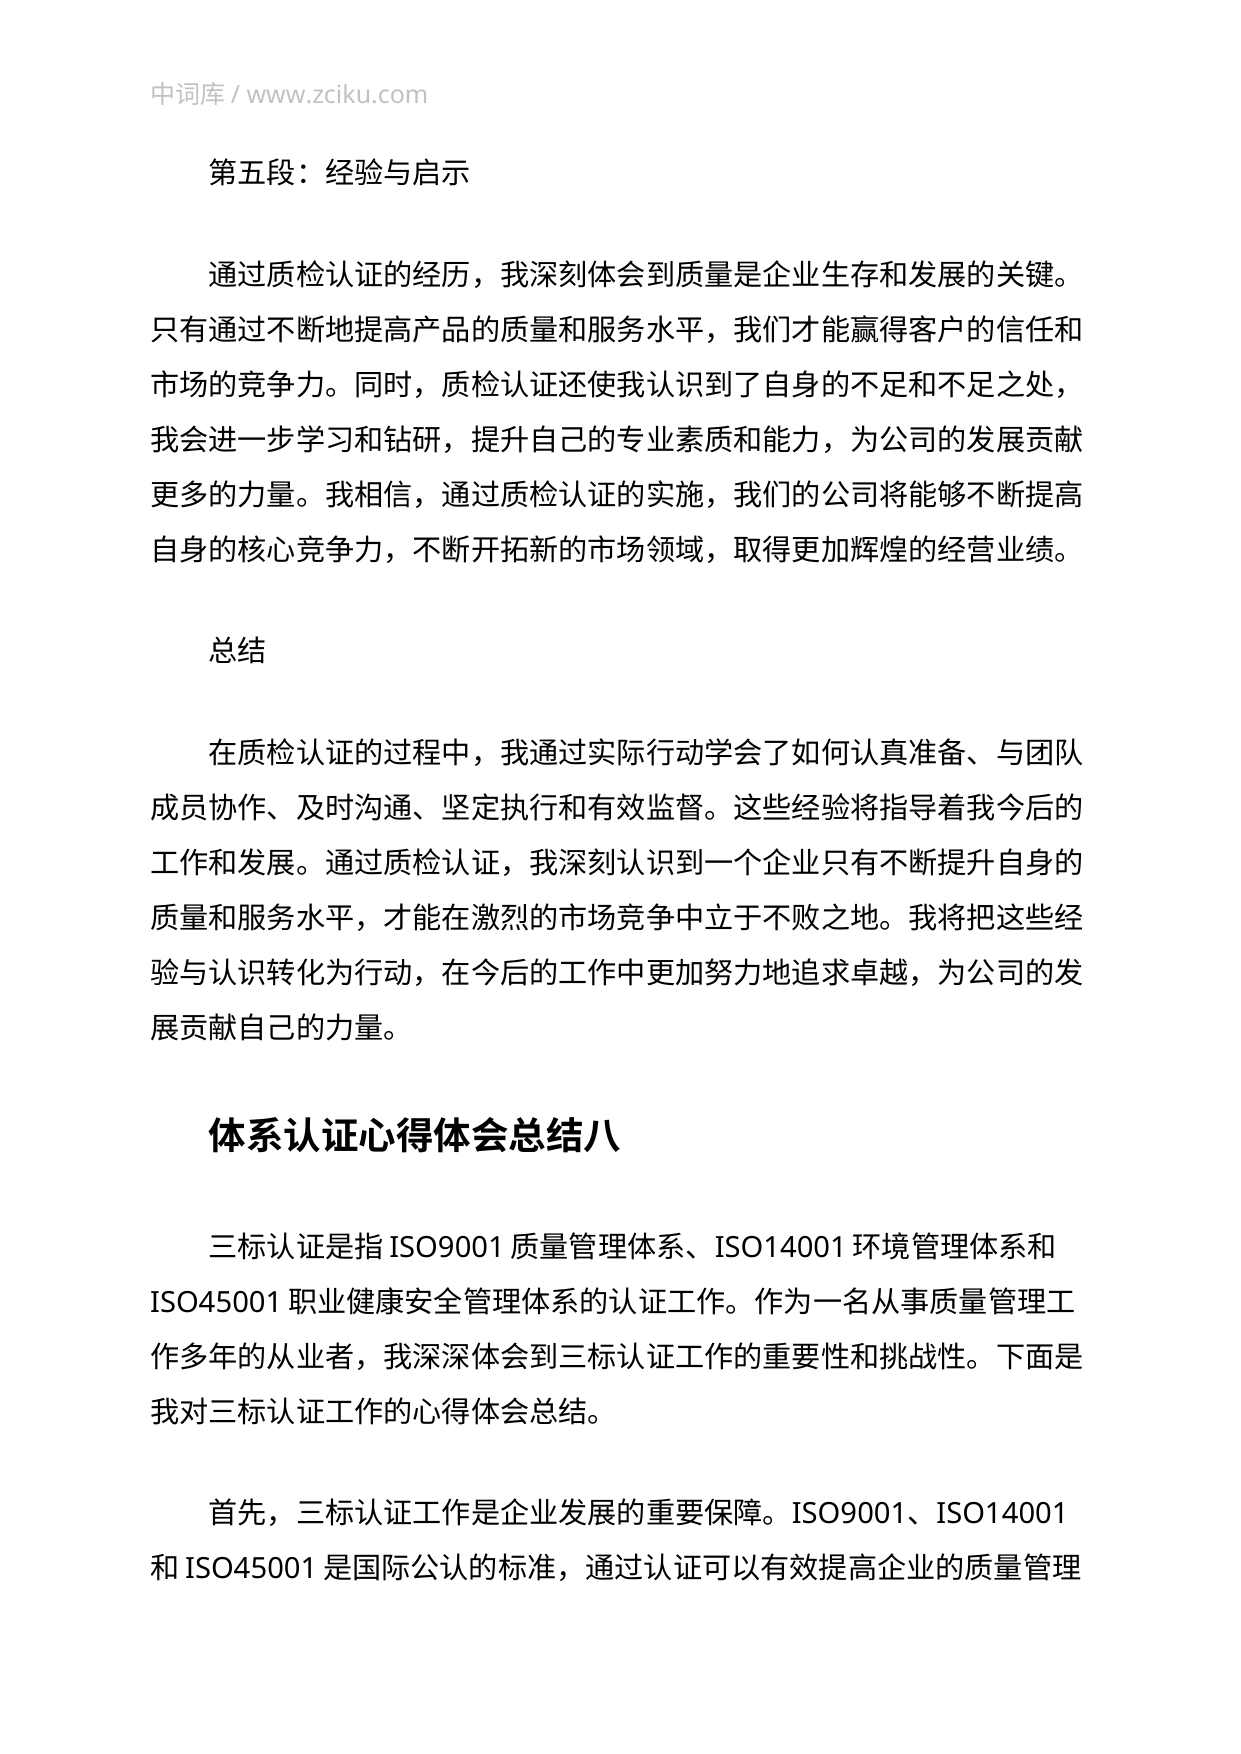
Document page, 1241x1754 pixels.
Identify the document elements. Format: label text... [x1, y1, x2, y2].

text 体系认证心得体会总结八 [150, 1106, 1090, 1160]
text 第五段：经验与启示 [150, 150, 1090, 192]
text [150, 1490, 1090, 1587]
text 三标认证是指ISO9001质量管理体系、ISO14001环境管理体系和ISO45001职业健康安全管理体系的认证工作。作为一名从事质量管理工作多年的从业者，我深深体会到三标认证工作的重要性和挑战性。下面是我对三标认证工作的心得体会总结。 [150, 1223, 1090, 1431]
text 通过质检认证的经历，我深刻体会到质量是企业生存和发展的关键。只有通过不断地提高产品的质量和服务水平，我们才能赢得客户的信任和市场的竞争力。同时，质检认证还使我认识到了自身的不足和不足之处，我会进一步学习和钻研，提升自己的专业素质和能力，为公司的发展贡献更多的力量。我相信，通过质检认证的实施，我们的公司将能够不断提高自身的核心竞争力，不断开拓新的市场领域，取得更加辉煌的经营业绩。 [150, 252, 1090, 568]
text 在质检认证的过程中，我通过实际行动学会了如何认真准备、与团队成员协作、及时沟通、坚定执行和有效监督。这些经验将指导着我今后的工作和发展。通过质检认证，我深刻认识到一个企业只有不断提升自身的质量和服务水平，才能在激烈的市场竞争中立于不败之地。我将把这些经验与认识转化为行动，在今后的工作中更加努力地追求卓越，为公司的发展贡献自己的力量。 [150, 730, 1090, 1047]
text 总结 [150, 628, 1090, 670]
